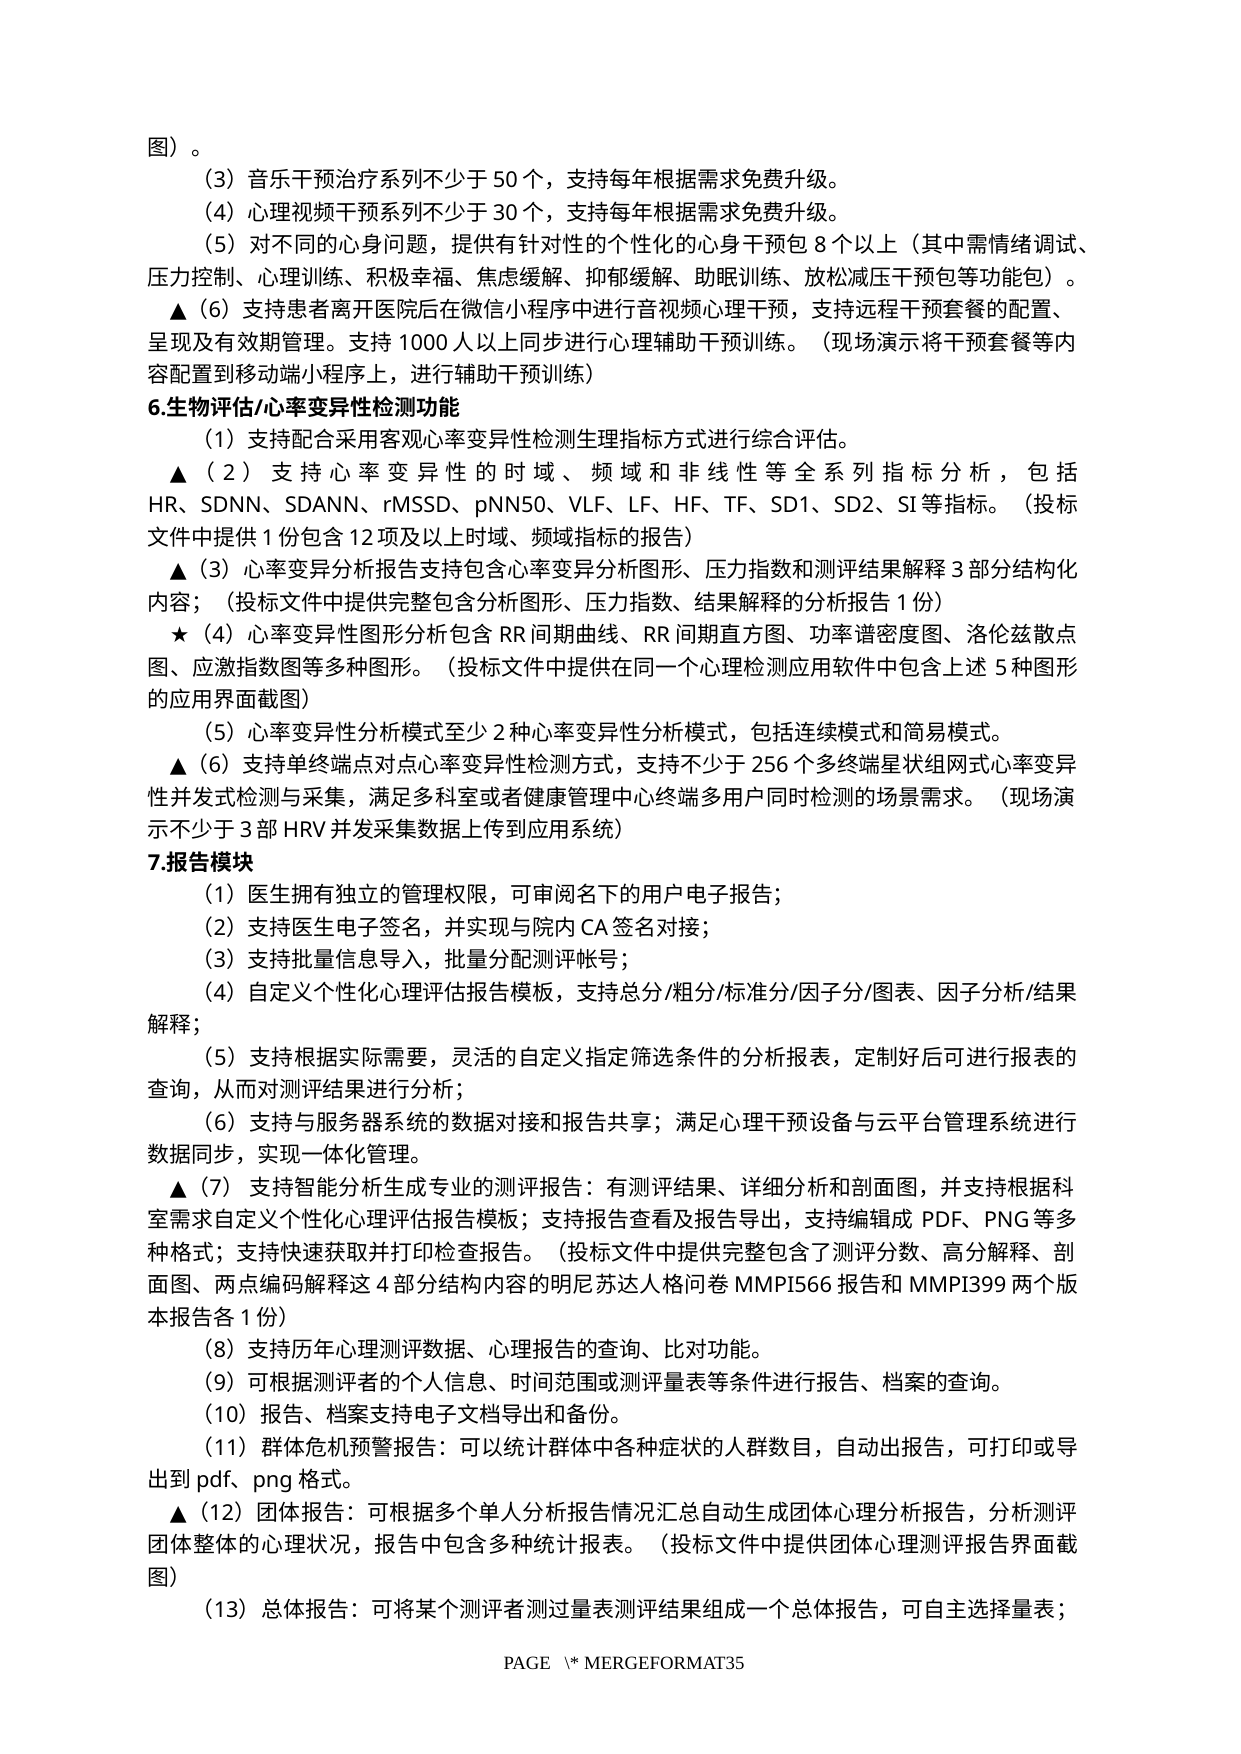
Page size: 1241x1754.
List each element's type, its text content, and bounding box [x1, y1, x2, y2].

text （5）心率变异性分析模式至少2种心率变异性分析模式，包括连续模式和简易模式。 [148, 714, 1078, 747]
text （6）支持与服务器系统的数据对接和报告共享；满足心理干预设备与云平台管理系统进行数据同步，实现一体化管理。 [148, 1104, 1078, 1169]
text ▲（2）支持心率变异性的时域、频域和非线性等全系列指标分析，包括HR、SDNN、SDANN、rMSSD、pNN50、VLF、LF、HF、TF、SD1、SD2、SI等指标。（投标文件中提供1份包含12项及以上时域、频域指标的报告） [148, 454, 1078, 552]
text （8）支持历年心理测评数据、心理报告的查询、比对功能。 [148, 1332, 1078, 1364]
text ▲（7） 支持智能分析生成专业的测评报告：有测评结果、详细分析和剖面图，并支持根据科室需求自定义个性化心理评估报告模板；支持报告查看及报告导出，支持编辑成PDF、PNG等多种格式；支持快速获取并打印检查报告。（投标文件中提供完整包含了测评分数、高分解释、剖面图、两点编码解释这4部分结构内容的明尼苏达人格问卷MMPI566报告和MMPI399两个版本报告各1份） [148, 1169, 1078, 1332]
text （4）自定义个性化心理评估报告模板，支持总分/粗分/标准分/因子分/图表、因子分析/结果解释； [148, 974, 1078, 1039]
text ▲（6）支持患者离开医院后在微信小程序中进行音视频心理干预，支持远程干预套餐的配置、呈现及有效期管理。支持1000人以上同步进行心理辅助干预训练。（现场演示将干预套餐等内容配置到移动端小程序上，进行辅助干预训练） [148, 292, 1078, 389]
text （5）支持根据实际需要，灵活的自定义指定筛选条件的分析报表，定制好后可进行报表的查询，从而对测评结果进行分析； [148, 1039, 1078, 1104]
text （1）医生拥有独立的管理权限，可审阅名下的用户电子报告； [148, 877, 1078, 909]
text （4）心理视频干预系列不少于30个，支持每年根据需求免费升级。 [148, 194, 1078, 227]
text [148, 129, 1078, 162]
text （3）支持批量信息导入，批量分配测评帐号； [148, 942, 1078, 974]
text ★（4）心率变异性图形分析包含RR间期曲线、RR间期直方图、功率谱密度图、洛伦兹散点图、应激指数图等多种图形。（投标文件中提供在同一个心理检测应用软件中包含上述5种图形的应用界面截图） [148, 617, 1078, 714]
text ▲（3）心率变异分析报告支持包含心率变异分析图形、压力指数和测评结果解释3部分结构化内容；（投标文件中提供完整包含分析图形、压力指数、结果解释的分析报告1份） [148, 552, 1078, 617]
text 7.报告模块 [148, 844, 1078, 877]
text （10）报告、档案支持电子文档导出和备份。 [148, 1397, 1078, 1429]
text 6.生物评估/心率变异性检测功能 [148, 389, 1078, 422]
text （5）对不同的心身问题，提供有针对性的个性化的心身干预包8个以上（其中需情绪调试、压力控制、心理训练、积极幸福、焦虑缓解、抑郁缓解、助眠训练、放松减压干预包等功能包）。 [148, 227, 1078, 292]
text （9）可根据测评者的个人信息、时间范围或测评量表等条件进行报告、档案的查询。 [148, 1364, 1078, 1397]
text （11）群体危机预警报告：可以统计群体中各种症状的人群数目，自动出报告，可打印或导出到pdf、png 格式。 [148, 1429, 1078, 1494]
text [148, 1592, 1078, 1624]
text （2）支持医生电子签名，并实现与院内CA签名对接； [148, 909, 1078, 942]
text ▲（12）团体报告：可根据多个单人分析报告情况汇总自动生成团体心理分析报告，分析测评团体整体的心理状况，报告中包含多种统计报表。（投标文件中提供团体心理测评报告界面截图） [148, 1494, 1078, 1592]
text ▲（6）支持单终端点对点心率变异性检测方式，支持不少于256个多终端星状组网式心率变异性并发式检测与采集，满足多科室或者健康管理中心终端多用户同时检测的场景需求。（现场演示不少于3部HRV并发采集数据上传到应用系统） [148, 747, 1078, 844]
text （3）音乐干预治疗系列不少于50个，支持每年根据需求免费升级。 [148, 162, 1078, 194]
text （1）支持配合采用客观心率变异性检测生理指标方式进行综合评估。 [148, 422, 1078, 454]
